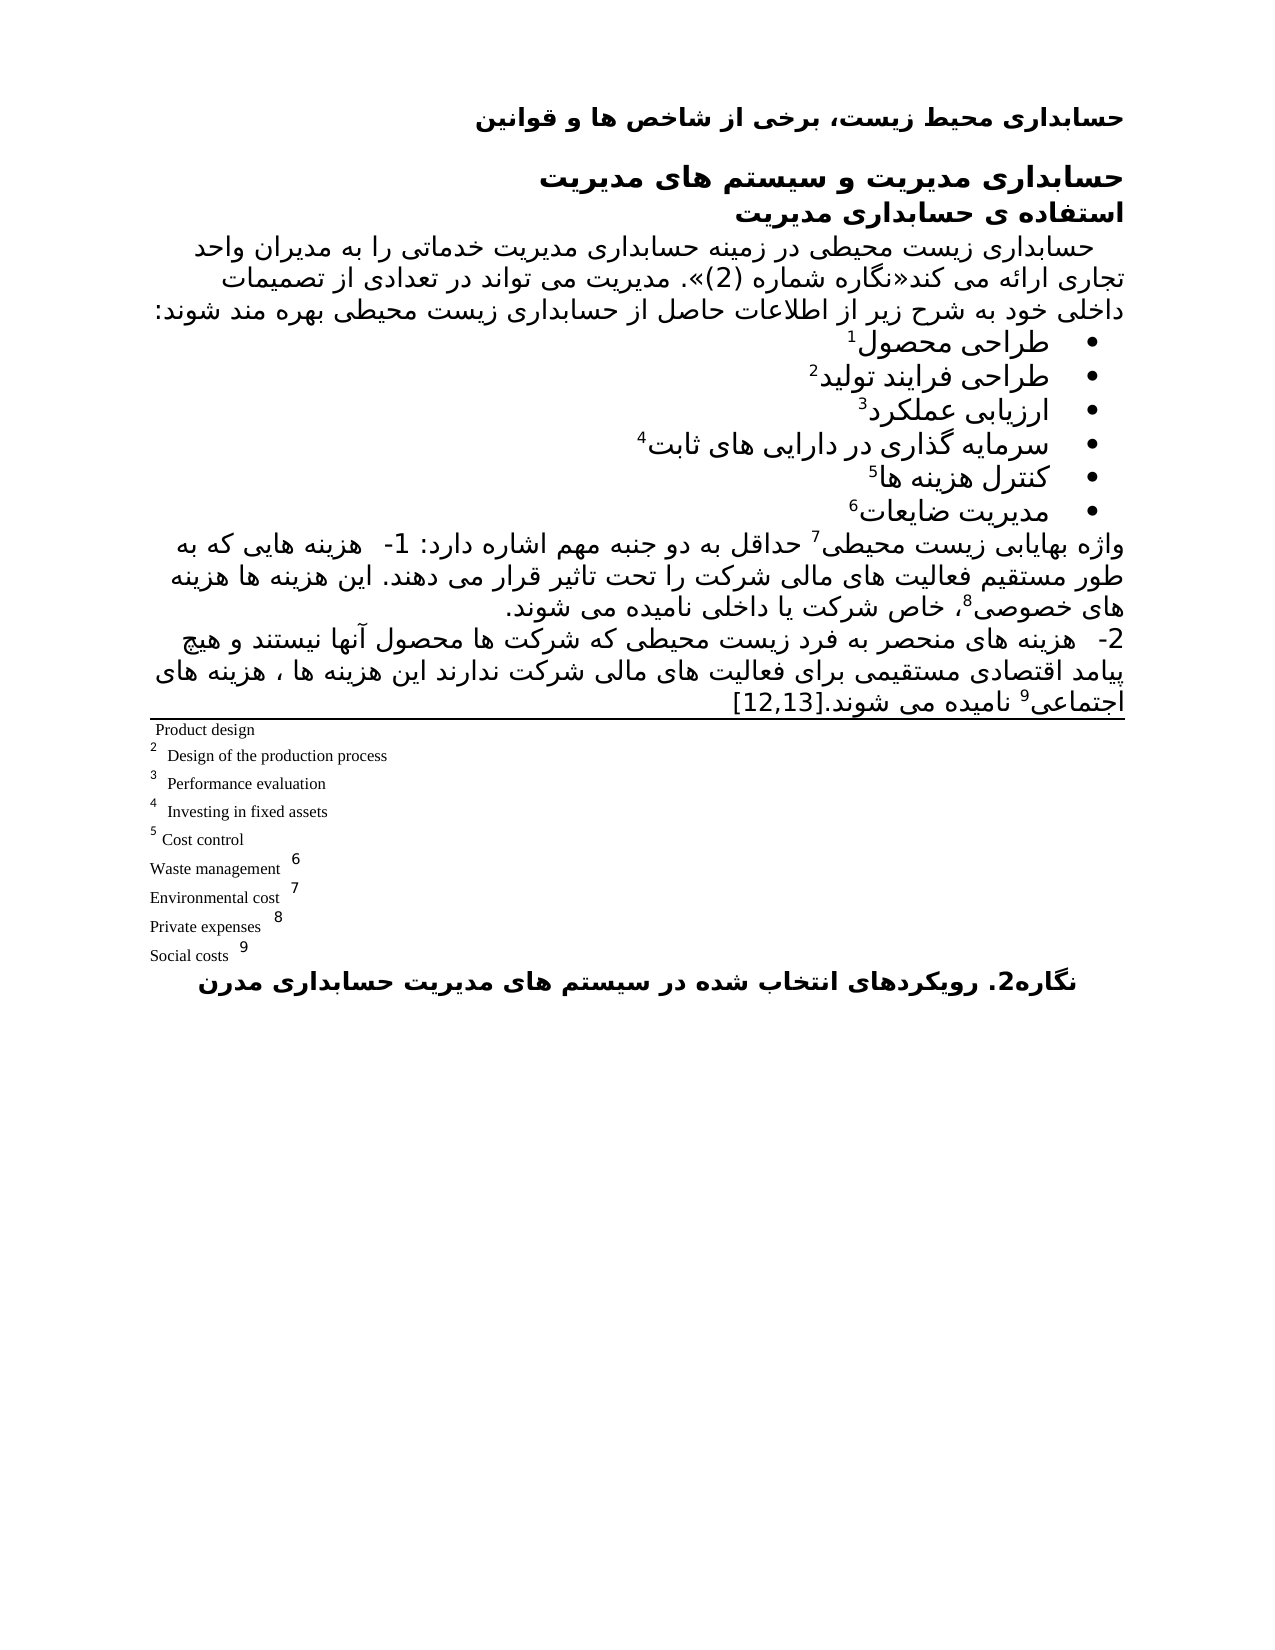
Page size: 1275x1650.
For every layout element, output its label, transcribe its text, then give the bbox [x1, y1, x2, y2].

text 2- هزینه های منحصر به فرد زیست محیطی که شرکت ها محصول آنها نیستند و هیچ پیامد اقتصادی مستقیمی برای فعالیت های مالی شرکت ندارند این هزینه ها ، هزینه های اجتماعی9 نامیده می شوند.[12,13] [150, 623, 1125, 718]
text 5 Cost control [150, 823, 1125, 851]
text حسابداری زیست محیطی در زمینه حسابداری مدیریت خدماتی را به مدیران واحد تجاری ارائه می کند«نگاره شماره (2)». مدیریت می تواند در تعدادی از تصمیمات داخلی خود به شرح زیر از اطلاعات حاصل از حسابداری زیست محیطی بهره مند شوند: [150, 231, 1125, 326]
text 3 Performance evaluation [150, 767, 1125, 795]
text استفاده ی حسابداری مدیریت [150, 197, 1125, 228]
text 9 Social costs [150, 938, 1125, 968]
text واژه بهایابی زیست محیطی7 حداقل به دو جنبه مهم اشاره دارد: 1- هزینه هایی که به طور مستقیم فعالیت های مالی شرکت را تحت تاثیر قرار می دهند. این هزینه ها هزینه های خصوصی8، خاص شرکت یا داخلی نامیده می شوند. [150, 528, 1125, 623]
text 6 Waste management [150, 851, 1125, 880]
text حسابداری مدیریت و سیستم های مدیریت [150, 160, 1125, 194]
list کنترل هزینه ها5 [150, 461, 1087, 494]
list ارزیابی عملکرد3 [150, 393, 1087, 427]
text Product design [150, 720, 1125, 739]
text نگاره2. رویکردهای انتخاب شده در سیستم های مدیریت حسابداری مدرن [150, 968, 1125, 997]
text 4 Investing in fixed assets [150, 795, 1125, 823]
list مدیریت ضایعات6 [150, 494, 1087, 528]
text 7 Environmental cost [150, 880, 1125, 909]
list طراحی محصول1 [150, 326, 1087, 359]
list سرمایه گذاری در دارایی های ثابت4 [150, 427, 1087, 461]
list طراحی فرایند تولید2 [150, 359, 1087, 393]
text 8 Private expenses [150, 909, 1125, 938]
text 2 Design of the production process [150, 739, 1125, 767]
